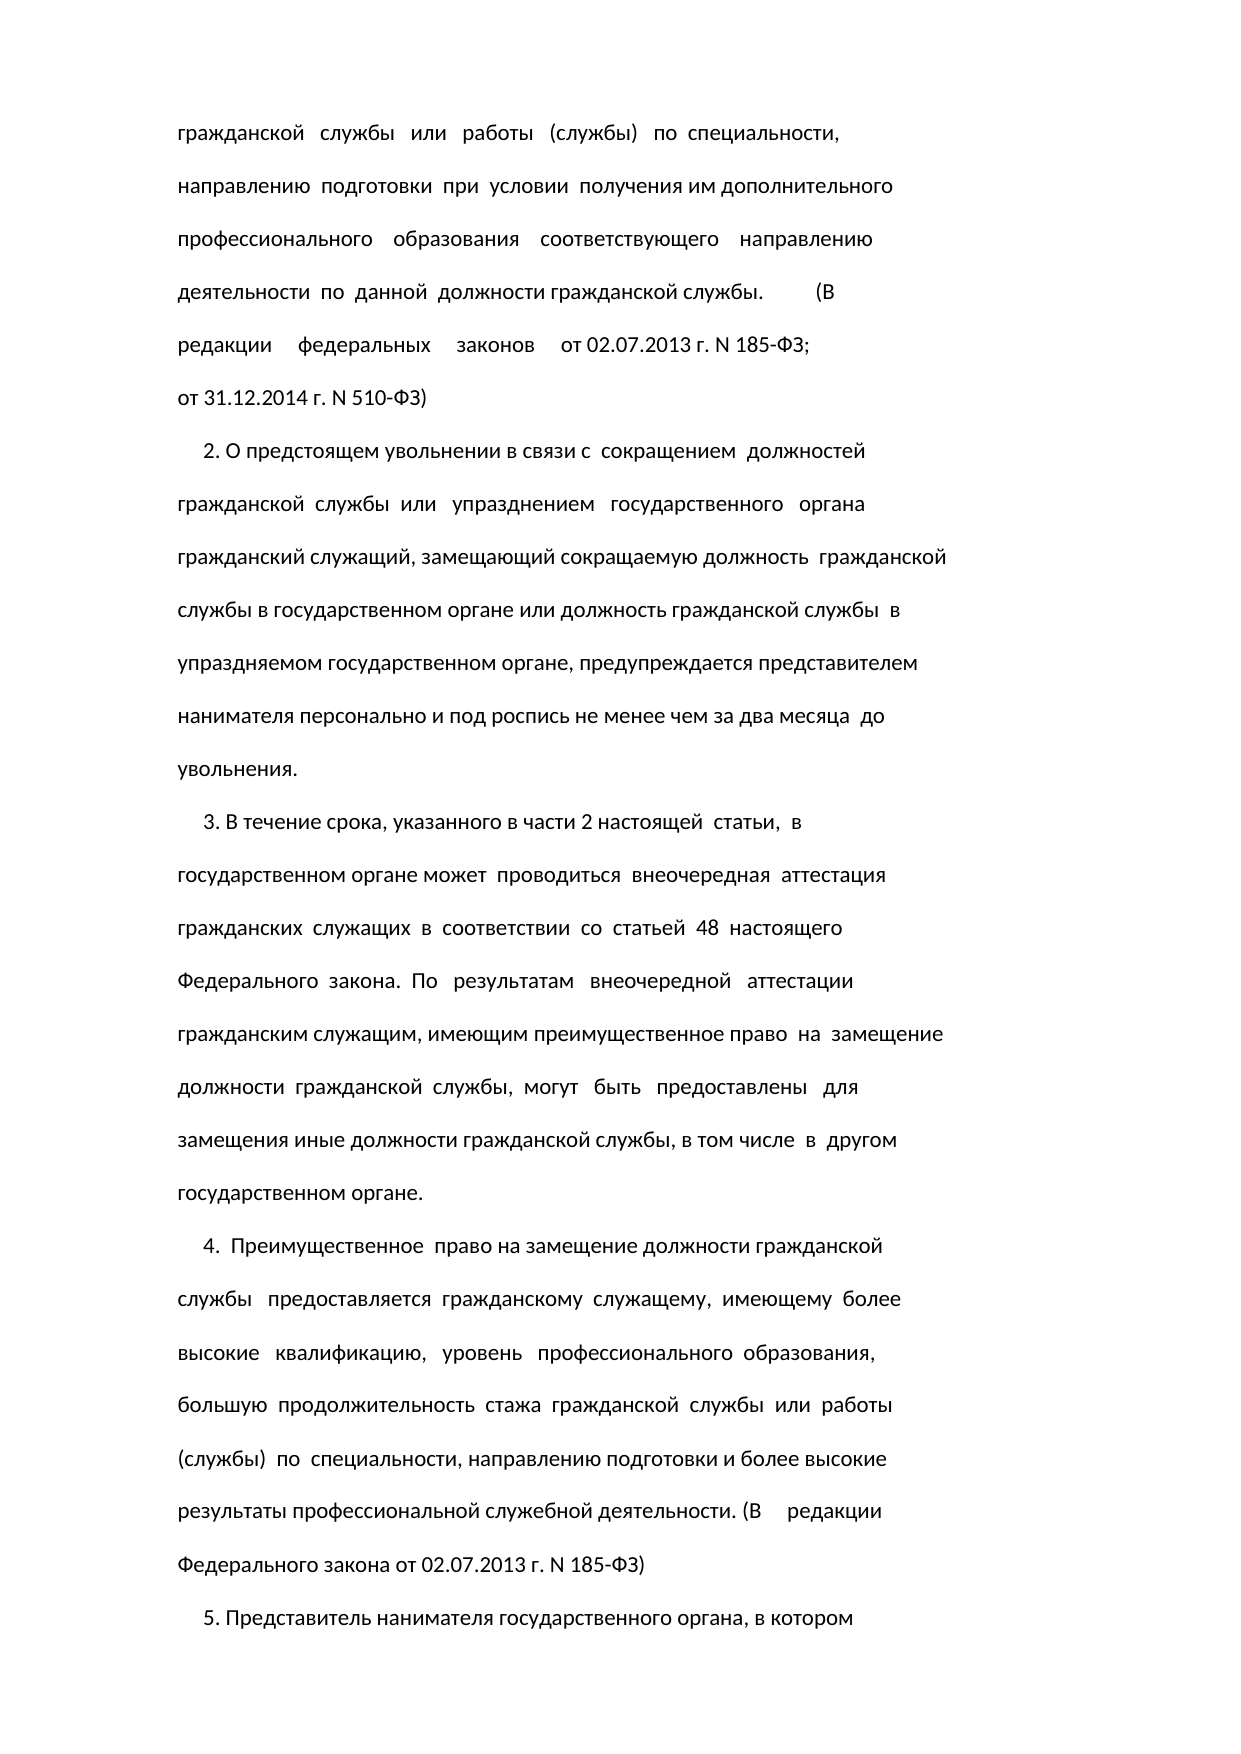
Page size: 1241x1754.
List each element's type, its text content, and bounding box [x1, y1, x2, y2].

text государственном органе может проводиться внеочередная аттестация [177, 860, 1152, 888]
text высокие квалификацию, уровень профессионального образования, [177, 1338, 1152, 1366]
text нанимателя персонально и под роспись не менее чем за два месяца до [177, 701, 1152, 729]
text большую продолжительность стажа гражданской службы или работы [177, 1391, 1152, 1419]
text упраздняемом государственном органе, предупреждается представителем [177, 648, 1152, 676]
text (службы) по специальности, направлению подготовки и более высокие [177, 1444, 1152, 1472]
text профессионального образования соответствующего направлению [177, 224, 1152, 252]
text гражданской службы или работы (службы) по специальности, [177, 118, 1152, 146]
text Федерального закона от 02.07.2013 г. N 185-ФЗ) [177, 1550, 1152, 1578]
text редакции федеральных законов от 02.07.2013 г. N 185-ФЗ; [177, 330, 1152, 358]
text гражданский служащий, замещающий сокращаемую должность гражданской [177, 542, 1152, 570]
text службы предоставляется гражданскому служащему, имеющему более [177, 1284, 1152, 1313]
text гражданских служащих в соответствии со статьей 48 настоящего [177, 913, 1152, 941]
text от 31.12.2014 г. N 510-ФЗ) [177, 383, 1152, 411]
text 2. О предстоящем увольнении в связи с сокращением должностей [177, 436, 1152, 464]
text замещения иные должности гражданской службы, в том числе в другом [177, 1126, 1152, 1153]
text Федерального закона. По результатам внеочередной аттестации [177, 966, 1152, 994]
text 3. В течение срока, указанного в части 2 настоящей статьи, в [177, 807, 1152, 835]
text государственном органе. [177, 1178, 1152, 1207]
text гражданской службы или упразднением государственного органа [177, 489, 1152, 517]
text 4. Преимущественное право на замещение должности гражданской [177, 1232, 1152, 1259]
text результаты профессиональной служебной деятельности. (В редакции [177, 1497, 1152, 1525]
text направлению подготовки при условии получения им дополнительного [177, 171, 1152, 199]
text 5. Представитель нанимателя государственного органа, в котором [177, 1603, 1152, 1631]
text увольнения. [177, 754, 1152, 782]
text деятельности по данной должности гражданской службы. (В [177, 277, 1152, 305]
text службы в государственном органе или должность гражданской службы в [177, 595, 1152, 623]
text гражданским служащим, имеющим преимущественное право на замещение [177, 1019, 1152, 1047]
text должности гражданской службы, могут быть предоставлены для [177, 1072, 1152, 1101]
